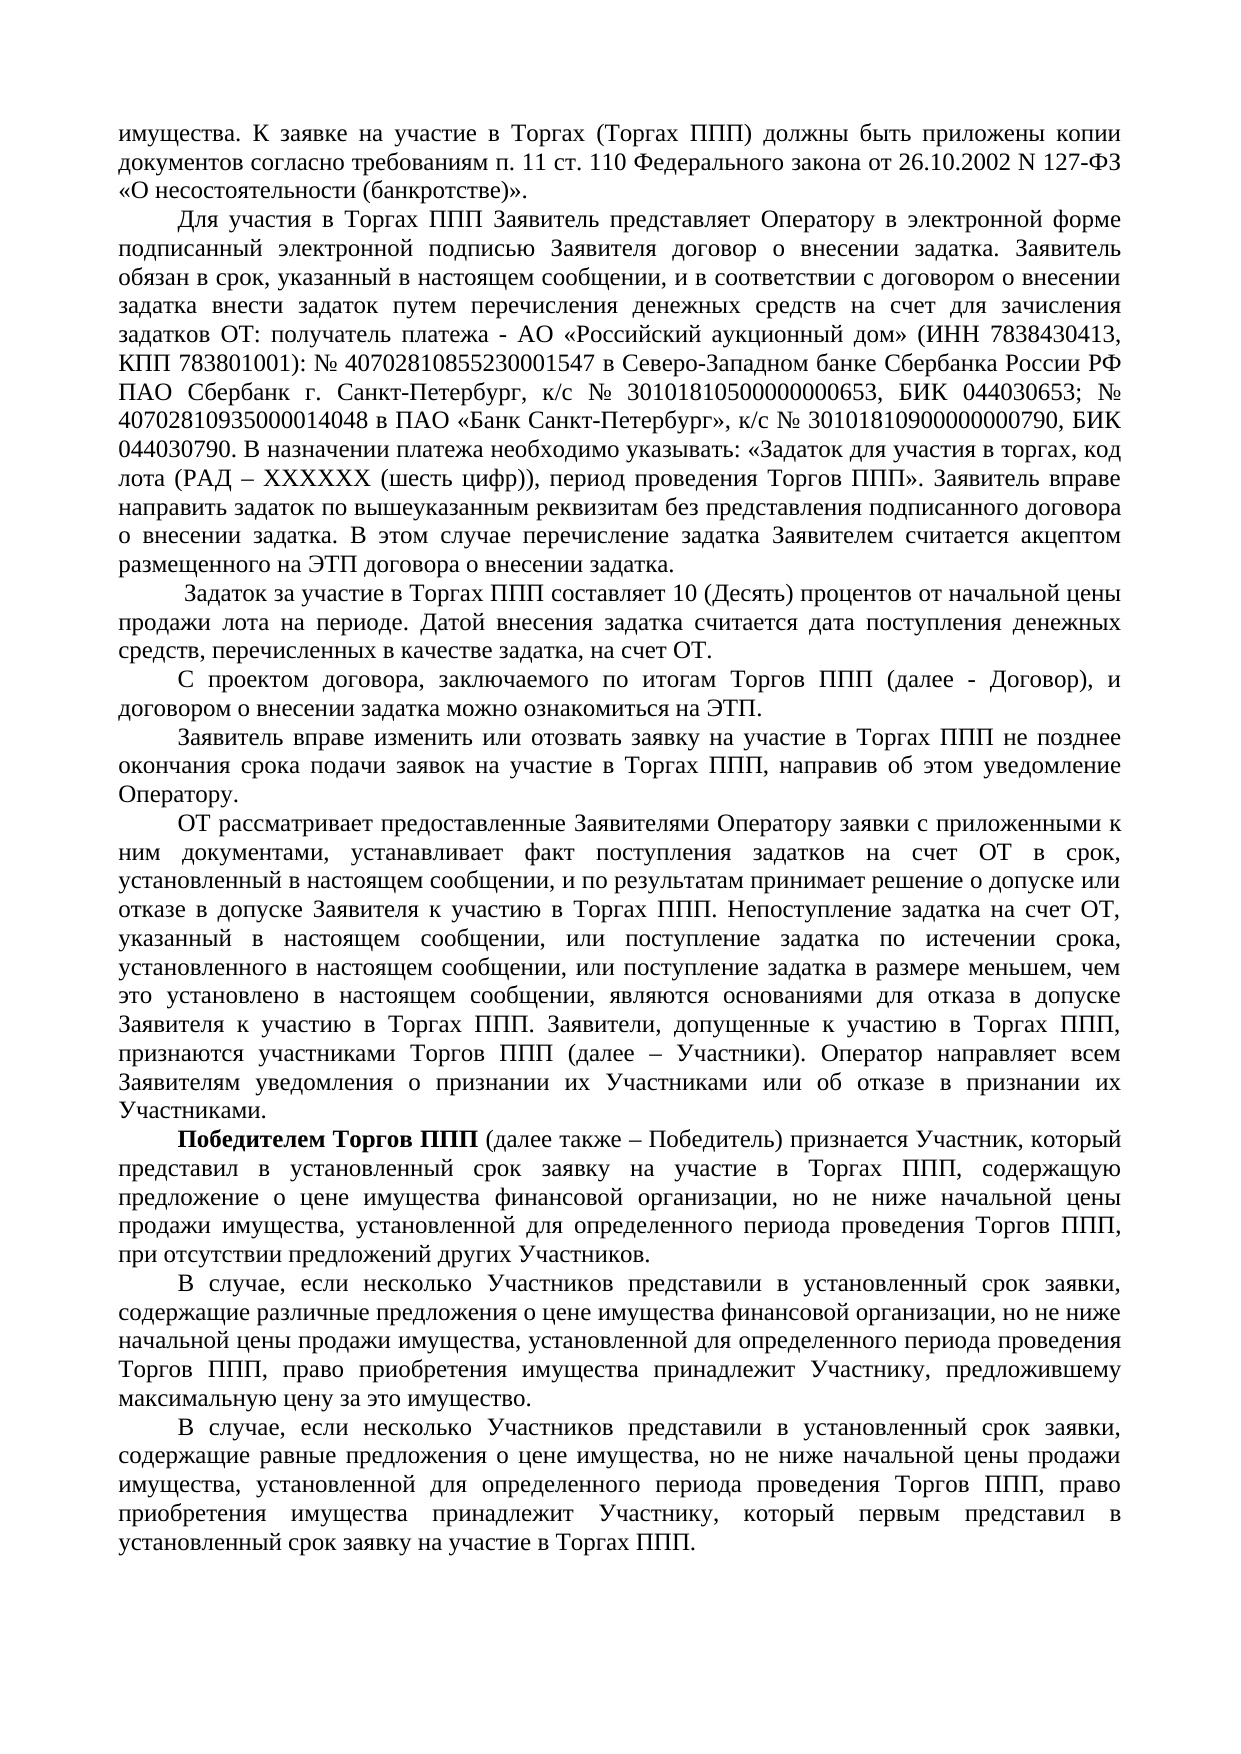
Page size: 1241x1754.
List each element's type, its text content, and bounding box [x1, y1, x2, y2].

text Заявитель вправе изменить или отозвать заявку на участие в Торгах ППП не позднее окончания срока подачи заявок на участие в Торгах ППП, направив об этом уведомление Оператору. [118, 722, 1122, 808]
text Победителем Торгов ППП (далее также – Победитель) признается Участник, который представил в установленный срок заявку на участие в Торгах ППП, содержащую предложение о цене имущества финансовой организации, но не ниже начальной цены продажи имущества, установленной для определенного периода проведения Торгов ППП, при отсутствии предложений других Участников. [118, 1124, 1122, 1268]
text Задаток за участие в Торгах ППП составляет 10 (Десять) процентов от начальной цены продажи лота на периоде. Датой внесения задатка считается дата поступления денежных средств, перечисленных в качестве задатка, на счет ОТ. [118, 578, 1122, 664]
text С проектом договора, заключаемого по итогам Торгов ППП (далее - Договор), и договором о внесении задатка можно ознакомиться на ЭТП. [118, 664, 1122, 722]
text В случае, если несколько Участников представили в установленный срок заявки, содержащие различные предложения о цене имущества финансовой организации, но не ниже начальной цены продажи имущества, установленной для определенного периода проведения Торгов ППП, право приобретения имущества принадлежит Участнику, предложившему максимальную цену за это имущество. [118, 1268, 1122, 1412]
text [118, 118, 1122, 204]
text В случае, если несколько Участников представили в установленный срок заявки, содержащие равные предложения о цене имущества, но не ниже начальной цены продажи имущества, установленной для определенного периода проведения Торгов ППП, право приобретения имущества принадлежит Участнику, который первым представил в установленный срок заявку на участие в Торгах ППП. [118, 1412, 1122, 1556]
text Для участия в Торгах ППП Заявитель представляет Оператору в электронной форме подписанный электронной подписью Заявителя договор о внесении задатка. Заявитель обязан в срок, указанный в настоящем сообщении, и в соответствии с договором о внесении задатка внести задаток путем перечисления денежных средств на счет для зачисления задатков ОТ: получатель платежа - АО «Российский аукционный дом» (ИНН 7838430413, КПП 783801001): № 40702810855230001547 в Северо-Западном банке Сбербанка России РФ ПАО Сбербанк г. Санкт-Петербург, к/с № 30101810500000000653, БИК 044030653; № 40702810935000014048 в ПАО «Банк Санкт-Петербург», к/с № 30101810900000000790, БИК 044030790. В назначении платежа необходимо указывать: «Задаток для участия в торгах, код лота (РАД – ХХХХХХ (шесть цифр)), период проведения Торгов ППП». Заявитель вправе направить задаток по вышеуказанным реквизитам без представления подписанного договора о внесении задатка. В этом случае перечисление задатка Заявителем считается акцептом размещенного на ЭТП договора о внесении задатка. [118, 204, 1122, 578]
text ОТ рассматривает предоставленные Заявителями Оператору заявки с приложенными к ним документами, устанавливает факт поступления задатков на счет ОТ в срок, установленный в настоящем сообщении, и по результатам принимает решение о допуске или отказе в допуске Заявителя к участию в Торгах ППП. Непоступление задатка на счет ОТ, указанный в настоящем сообщении, или поступление задатка по истечении срока, установленного в настоящем сообщении, или поступление задатка в размере меньшем, чем это установлено в настоящем сообщении, являются основаниями для отказа в допуске Заявителя к участию в Торгах ППП. Заявители, допущенные к участию в Торгах ППП, признаются участниками Торгов ППП (далее – Участники). Оператор направляет всем Заявителям уведомления о признании их Участниками или об отказе в признании их Участниками. [118, 808, 1122, 1124]
